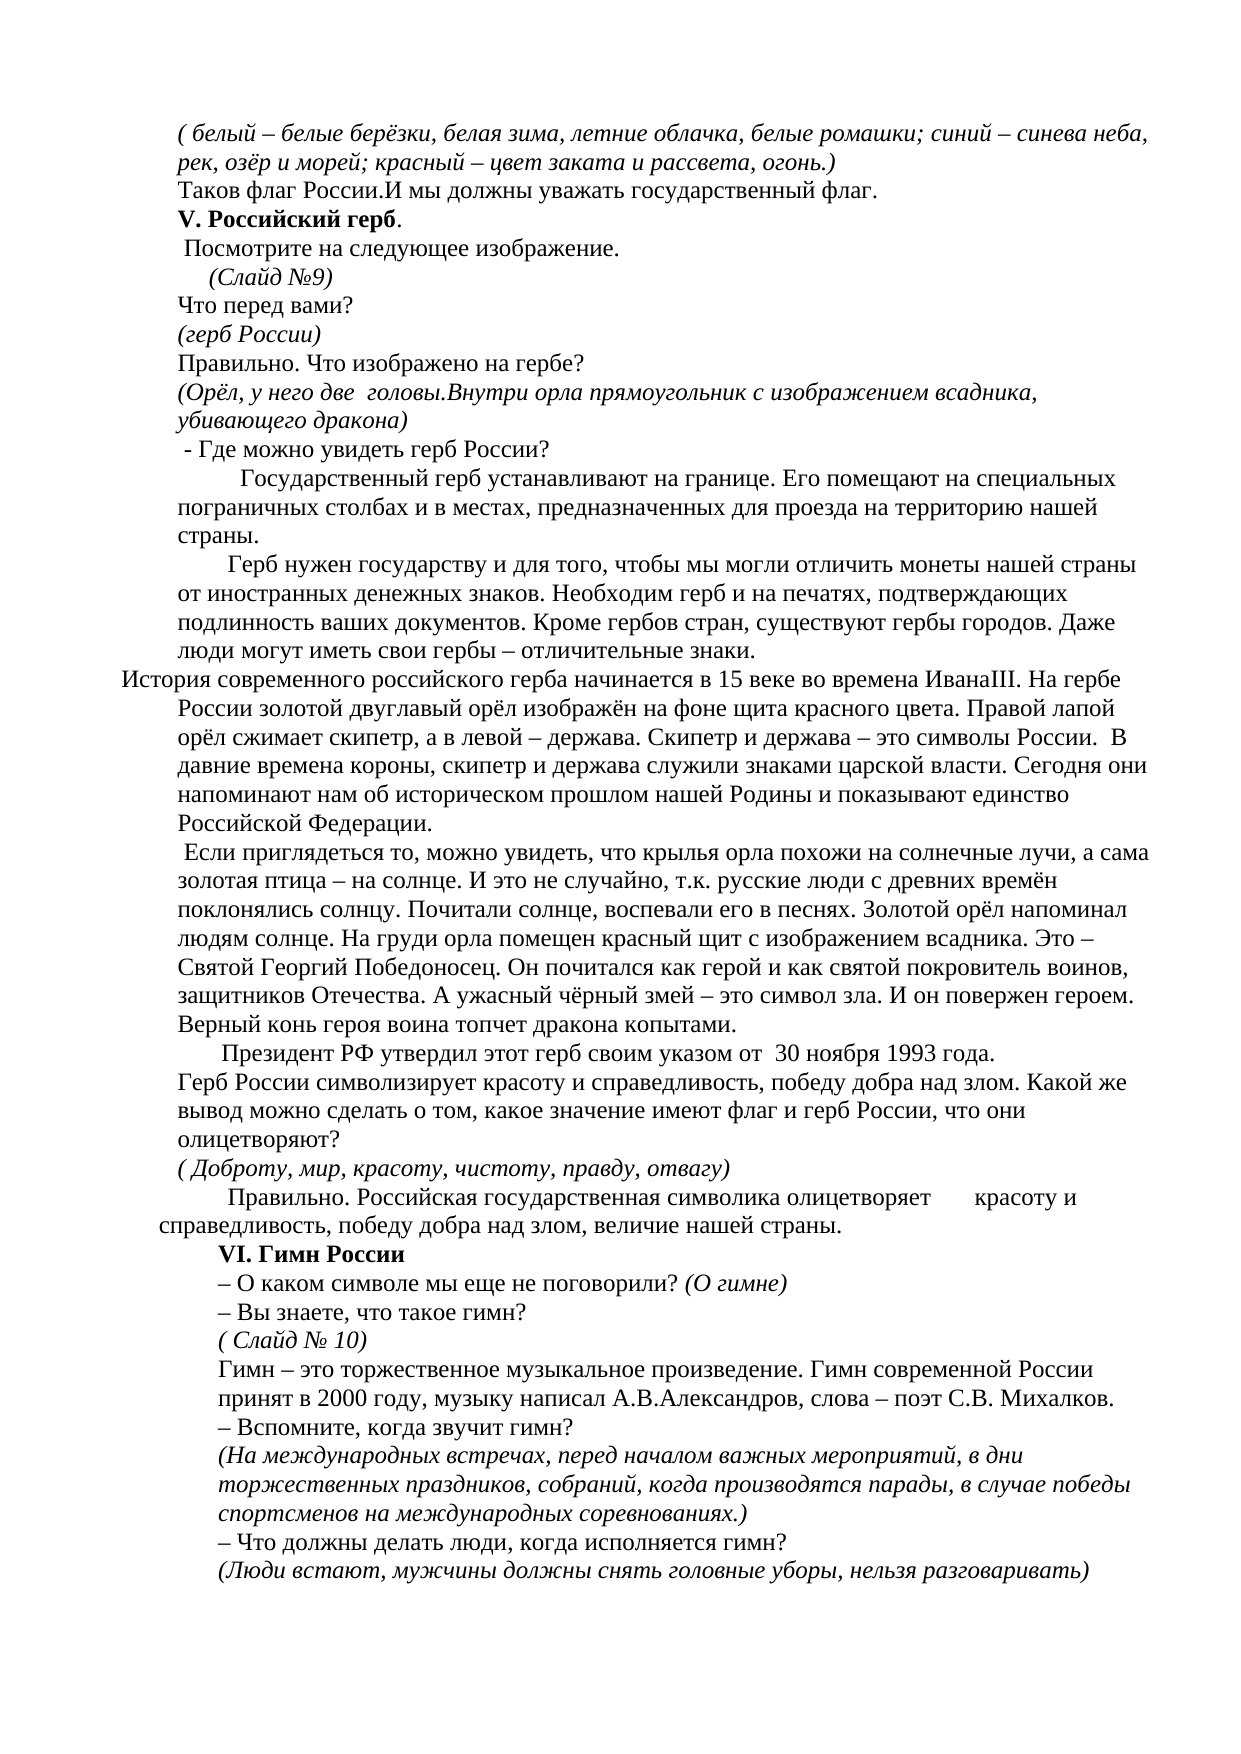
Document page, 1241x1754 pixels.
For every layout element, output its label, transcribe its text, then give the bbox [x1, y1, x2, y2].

text Президент РФ утвердил этот герб своим указом от 30 ноября 1993 года. [177, 1038, 1152, 1067]
list Гимн – это торжественное музыкальное произведение. Гимн современной России принят в 2000 году, музыку написал А.В.Александров, слова – поэт С.В. Михалков. [218, 1354, 1152, 1412]
list – О каком символе мы еще не поговорили? (О гимне) [218, 1268, 1152, 1297]
list – Вспомните, когда звучит гимн? [218, 1412, 1152, 1441]
text Посмотрите на следующее изображение. [177, 233, 1152, 262]
text Государственный герб устанавливают на границе. Его помещают на специальных пограничных столбах и в местах, предназначенных для проезда на территорию нашей страны. [177, 463, 1152, 549]
list (На международных встречах, перед началом важных мероприятий, в дни торжественных праздников, собраний, когда производятся парады, в случае победы спортсменов на международных соревнованиях.) [218, 1441, 1152, 1527]
text Правильно. Российская государственная символика олицетворяет красоту и справедливость, победу добра над злом, величие нашей страны. [158, 1182, 1152, 1239]
text История современного российского герба начинается в 15 веке во времена ИванаIII. На гербе России золотой двуглавый орёл изображён на фоне щита красного цвета. Правой лапой орёл сжимает скипетр, а в левой – держава. Скипетр и держава – это символы России. В давние времена короны, скипетр и держава служили знаками царской власти. Сегодня они напоминают нам об историческом прошлом нашей Родины и показывают единство Российской Федерации. [121, 664, 1152, 837]
text V. Российский герб. [177, 204, 1152, 233]
text Герб нужен государству и для того, чтобы мы могли отличить монеты нашей страны от иностранных денежных знаков. Необходим герб и на печатях, подтверждающих подлинность ваших документов. Кроме гербов стран, существуют гербы городов. Даже люди могут иметь свои гербы – отличительные знаки. [177, 549, 1152, 664]
list VI. Гимн России [218, 1239, 1152, 1268]
list – Вы знаете, что такое гимн? [218, 1297, 1152, 1326]
text - Где можно увидеть герб России? [177, 434, 1152, 463]
text ( белый – белые берёзки, белая зима, летние облачка, белые ромашки; синий – синева неба, рек, озёр и морей; красный – цвет заката и рассвета, огонь.) [177, 118, 1152, 176]
list ( Слайд № 10) [218, 1326, 1152, 1354]
text Что перед вами? [177, 291, 1152, 319]
text ( Доброту, мир, красоту, чистоту, правду, отвагу) [177, 1153, 1152, 1182]
text (Слайд №9) [177, 262, 1152, 291]
list – Что должны делать люди, когда исполняется гимн? [218, 1527, 1152, 1556]
text Таков флаг России.И мы должны уважать государственный флаг. [177, 176, 1152, 204]
text Герб России символизирует красоту и справедливость, победу добра над злом. Какой же вывод можно сделать о том, какое значение имеют флаг и герб России, что они олицетворяют? [177, 1067, 1152, 1153]
text Если приглядеться то, можно увидеть, что крылья орла похожи на солнечные лучи, а сама золотая птица – на солнце. И это не случайно, т.к. русские люди с древних времён поклонялись солнцу. Почитали солнце, воспевали его в песнях. Золотой орёл напоминал людям солнце. На груди орла помещен красный щит с изображением всадника. Это – Святой Георгий Победоносец. Он почитался как герой и как святой покровитель воинов, защитников Отечества. А ужасный чёрный змей – это символ зла. И он повержен героем. Верный конь героя воина топчет дракона копытами. [177, 837, 1152, 1038]
text (герб России) [177, 319, 1152, 348]
text (Орёл, у него две головы.Внутри орла прямоугольник с изображением всадника, убивающего дракона) [177, 377, 1152, 434]
text Правильно. Что изображено на гербе? [177, 348, 1152, 377]
list (Люди встают, мужчины должны снять головные уборы, нельзя разговаривать) [218, 1556, 1152, 1584]
